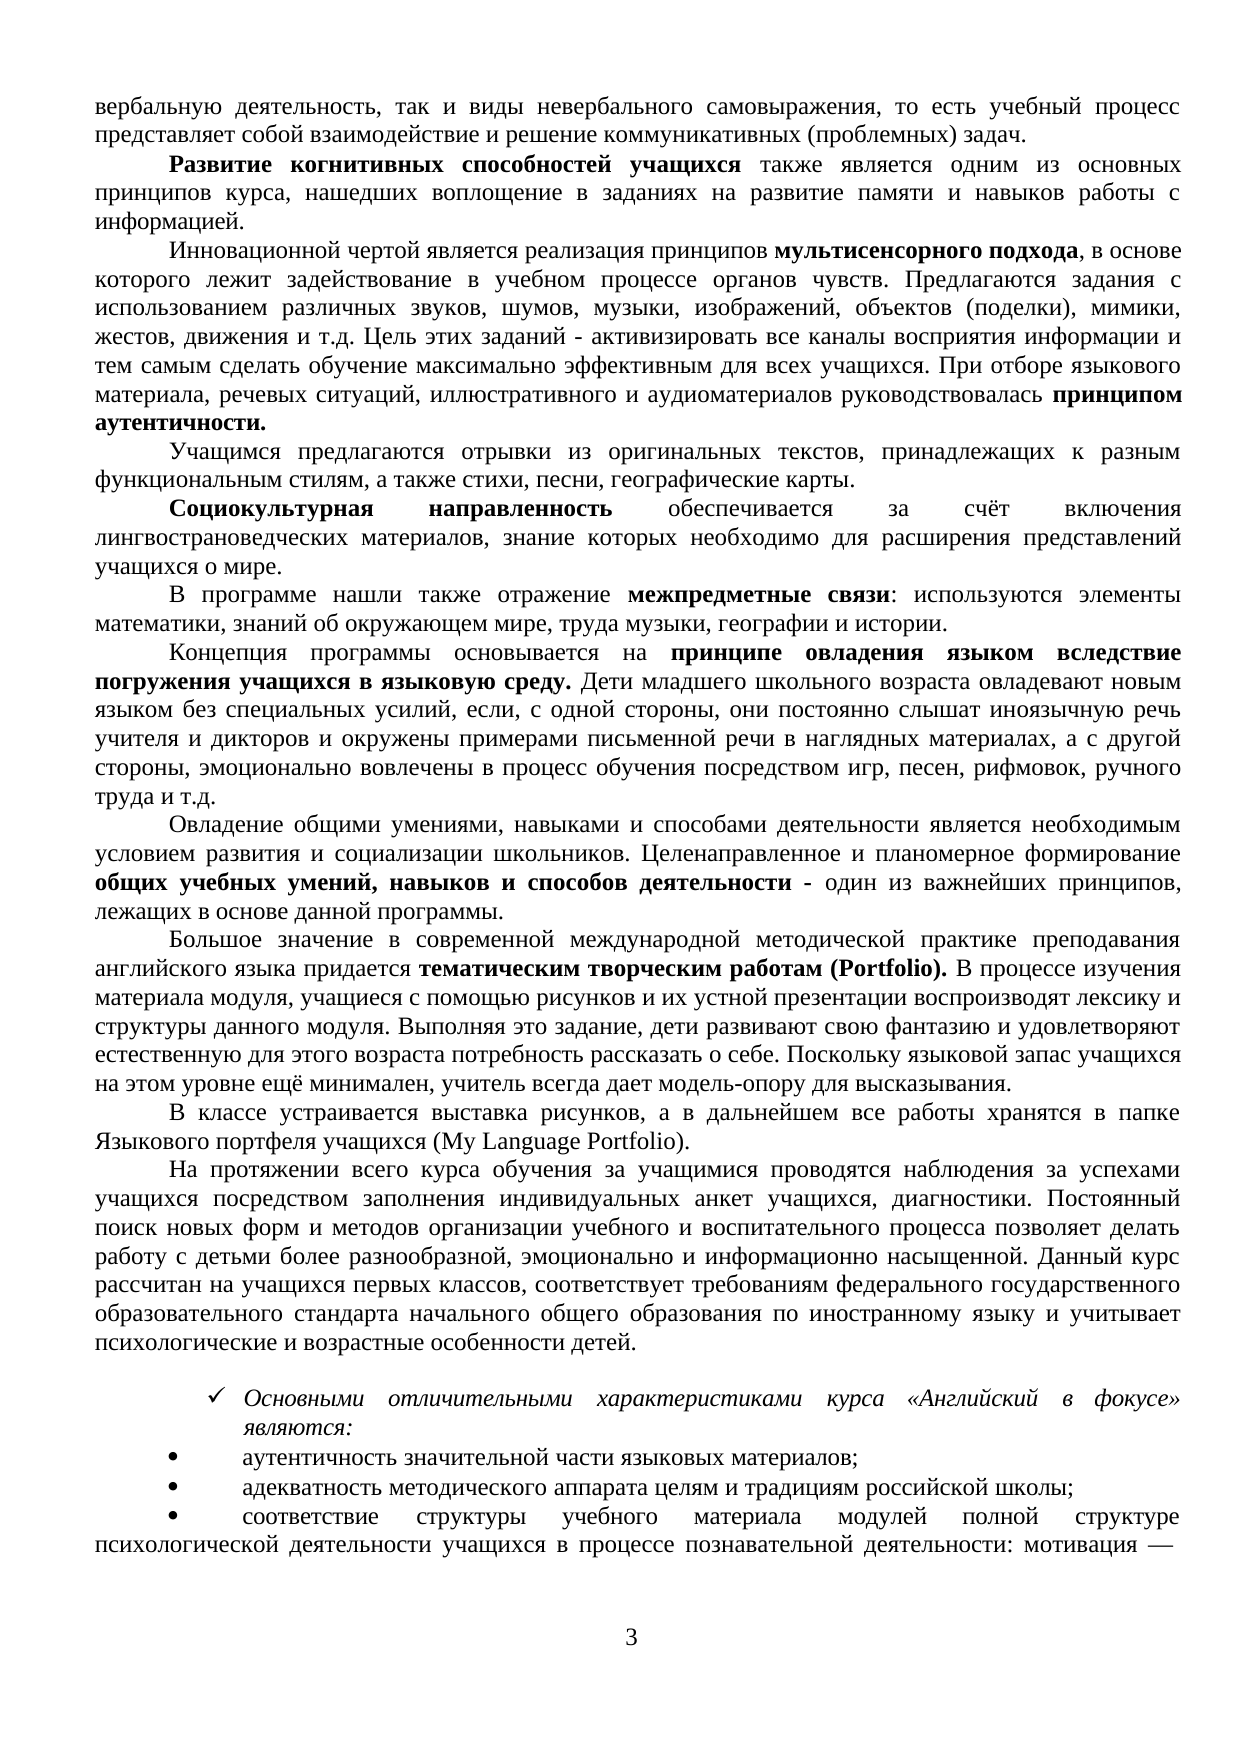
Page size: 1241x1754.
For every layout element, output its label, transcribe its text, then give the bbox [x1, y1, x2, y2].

text Развитие когнитивных способностей учащихся также является одним из основных принципов курса, нашедших воплощение в заданиях на развитие памяти и навыков работы с информацией. [94, 149, 1182, 235]
text Учащимся предлагаются отрывки из оригинальных текстов, принадлежащих к разным функциональным стилям, а также стихи, песни, географические карты. [94, 437, 1181, 493]
list соответствие структуры учебного материала модулей полной структуре психологической деятельности учащихся в процессе познавательной деятельности: мотивация — [94, 1502, 1182, 1558]
text Концепция программы основывается на принципе овладения языком вследствие погружения учащихся в языковую среду. Дети младшего школьного возраста овладевают новым языком без специальных усилий, если, с одной стороны, они постоянно слышат иноязычную речь учителя и дикторов и окружены примерами письменной речи в наглядных материалах, а с другой стороны, эмоционально вовлечены в процесс обучения посредством игр, песен, рифмовок, ручного труда и т.д. [94, 637, 1182, 809]
text В классе устраивается выставка рисунков, а в дальнейшем все работы хранятся в папке Языкового портфеля учащихся (My Language Portfolio). [94, 1097, 1181, 1154]
list Основными отличительными характеристиками курса «Английский в фокусе» являются: [206, 1383, 1182, 1441]
text Большое значение в современной международной методической практике преподавания английского языка придается тематическим творческим работам (Portfolio). В процессе изучения материала модуля, учащиеся с помощью рисунков и их устной презентации воспроизводят лексику и структуры данного модуля. Выполняя это задание, дети развивают свою фантазию и удовлетворяют естественную для этого возраста потребность рассказать о себе. Поскольку языковой запас учащихся на этом уровне ещё минимален, учитель всегда дает модель-опору для высказывания. [94, 924, 1181, 1097]
text Овладение общими умениями, навыками и способами деятельности является необходимым условием развития и социализации школьников. Целенаправленное и планомерное формирование общих учебных умений, навыков и способов деятельности - один из важнейших принципов, лежащих в основе данной программы. [94, 809, 1182, 924]
text В программе нашли также отражение межпредметные связи: используются элементы математики, знаний об окружающем мире, труда музыки, географии и истории. [94, 579, 1181, 637]
list адекватность методического аппарата целям и традициям российской школы; [168, 1471, 1205, 1502]
text На протяжении всего курса обучения за учащимися проводятся наблюдения за успехами учащихся посредством заполнения индивидуальных анкет учащихся, диагностики. Постоянный поиск новых форм и методов организации учебного и воспитательного процесса позволяет делать работу с детьми более разнообразной, эмоционально и информационно насыщенной. Данный курс рассчитан на учащихся первых классов, соответствует требованиям федерального государственного образовательного стандарта начального общего образования по иностранному языку и учитывает психологические и возрастные особенности детей. [94, 1154, 1181, 1356]
text Социокультурная направленность обеспечивается за счёт включения лингвострановедческих материалов, знание которых необходимо для расширения представлений учащихся о мире. [94, 493, 1182, 579]
text вербальную деятельность, так и виды невербального самовыражения, то есть учебный процесс представляет собой взаимодействие и решение коммуникативных (проблемных) задач. [94, 92, 1181, 148]
text Инновационной чертой является реализация принципов мультисенсорного подхода, в основе которого лежит задействование в учебном процессе органов чувств. Предлагаются задания с использованием различных звуков, шумов, музыки, изображений, объектов (поделки), мимики, жестов, движения и т.д. Цель этих заданий - активизировать все каналы восприятия информации и тем самым сделать обучение максимально эффективным для всех учащихся. При отборе языкового материала, речевых ситуаций, иллюстративного и аудиоматериалов руководствовалась принципом аутентичности. [94, 235, 1182, 436]
list аутентичность значительной части языковых материалов; [168, 1441, 1205, 1471]
